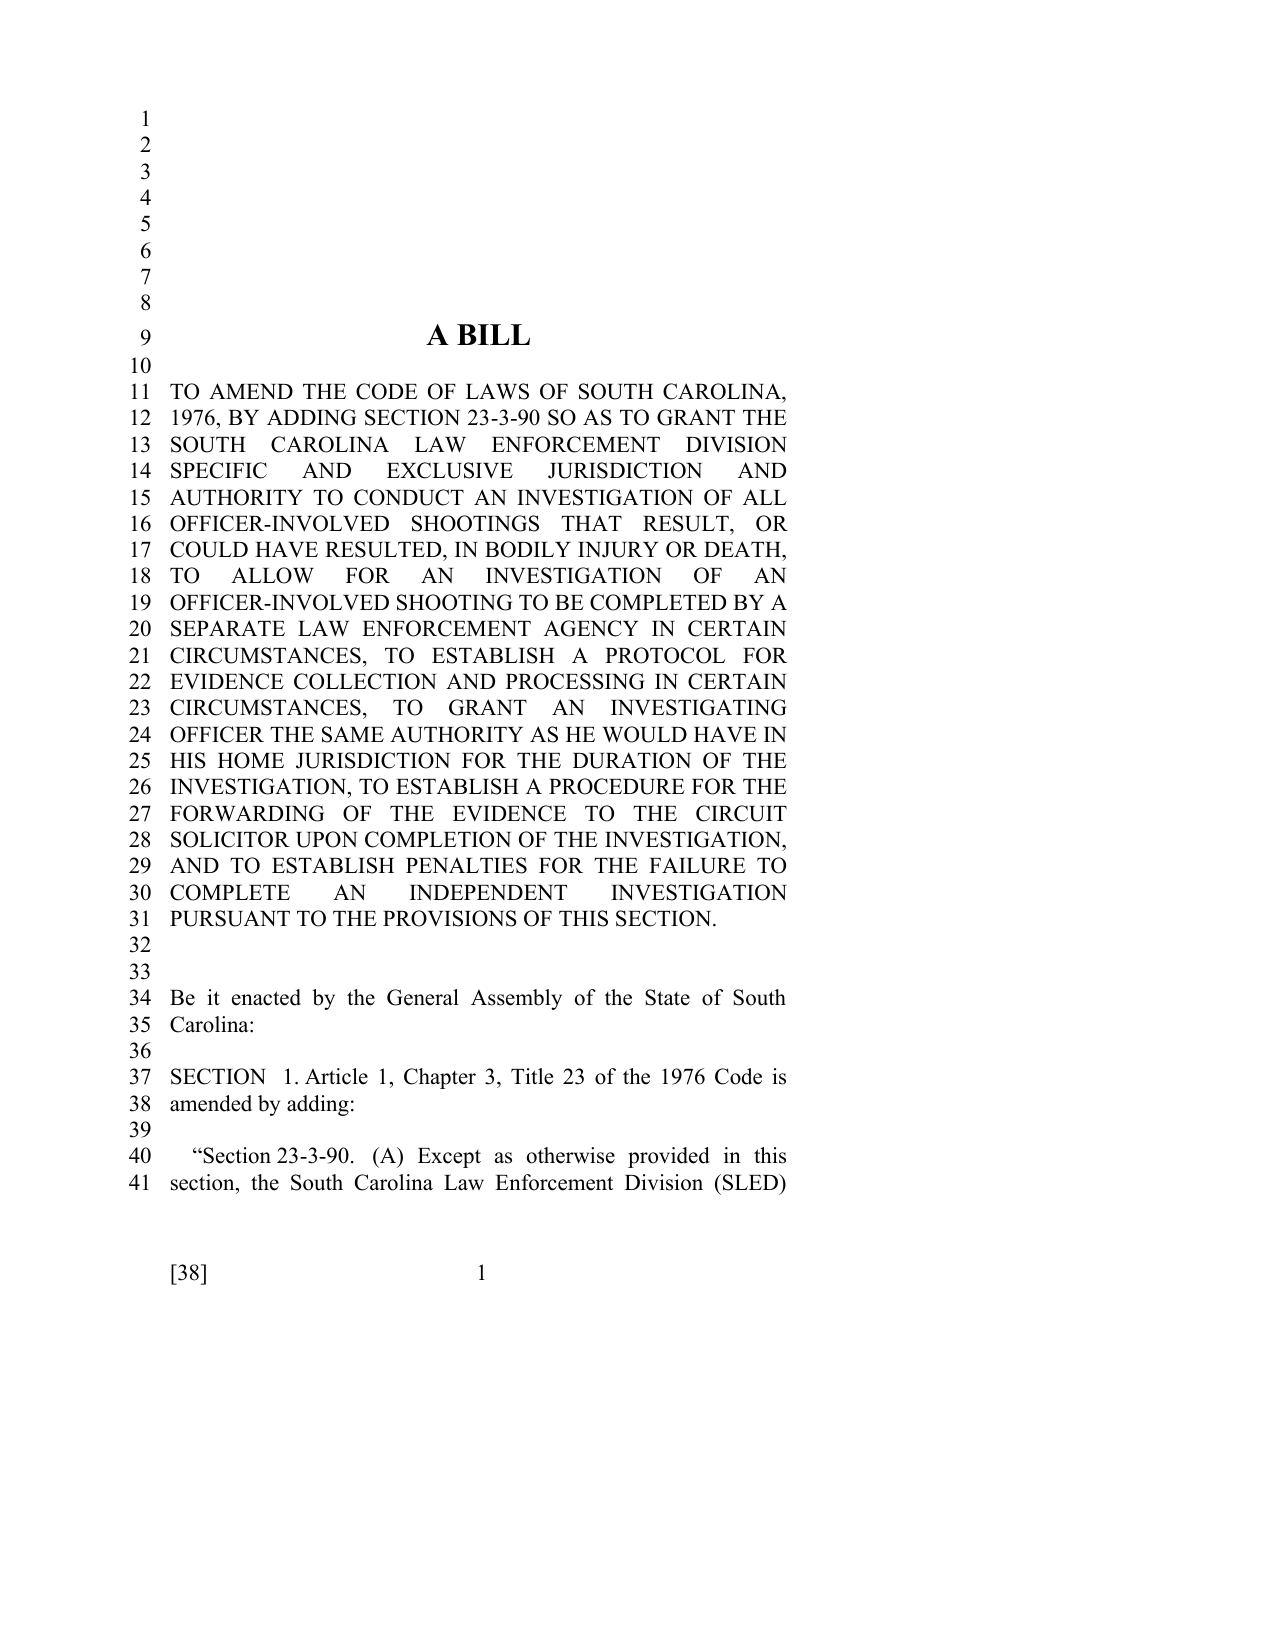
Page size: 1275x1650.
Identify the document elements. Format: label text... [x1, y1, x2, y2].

text A BILL [169, 316, 787, 352]
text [169, 1142, 787, 1195]
text SECTION 1. Article 1, Chapter 3, Title 23 of the 1976 Code is amended by adding: [169, 1063, 787, 1116]
text TO AMEND THE CODE OF LAWS OF SOUTH CAROLINA, 1976, BY ADDING SECTION 23-3-90 SO AS TO GRANT THE SOUTH CAROLINA LAW ENFORCEMENT DIVISION SPECIFIC AND EXCLUSIVE JURISDICTION AND AUTHORITY TO CONDUCT AN INVESTIGATION OF ALL OFFICER-INVOLVED SHOOTINGS THAT RESULT, OR COULD HAVE RESULTED, IN BODILY INJURY OR DEATH, TO ALLOW FOR AN INVESTIGATION OF AN OFFICER-INVOLVED SHOOTING TO BE COMPLETED BY A SEPARATE LAW ENFORCEMENT AGENCY IN CERTAIN CIRCUMSTANCES, TO ESTABLISH A PROTOCOL FOR EVIDENCE COLLECTION AND PROCESSING IN CERTAIN CIRCUMSTANCES, TO GRANT AN INVESTIGATING OFFICER THE SAME AUTHORITY AS HE WOULD HAVE IN HIS HOME JURISDICTION FOR THE DURATION OF THE INVESTIGATION, TO ESTABLISH A PROCEDURE FOR THE FORWARDING OF THE EVIDENCE TO THE CIRCUIT SOLICITOR UPON COMPLETION OF THE INVESTIGATION, AND TO ESTABLISH PENALTIES FOR THE FAILURE TO COMPLETE AN INDEPENDENT INVESTIGATION PURSUANT TO THE PROVISIONS OF THIS SECTION. [169, 378, 787, 932]
text Be it enacted by the General Assembly of the State of South Carolina: [169, 984, 787, 1037]
